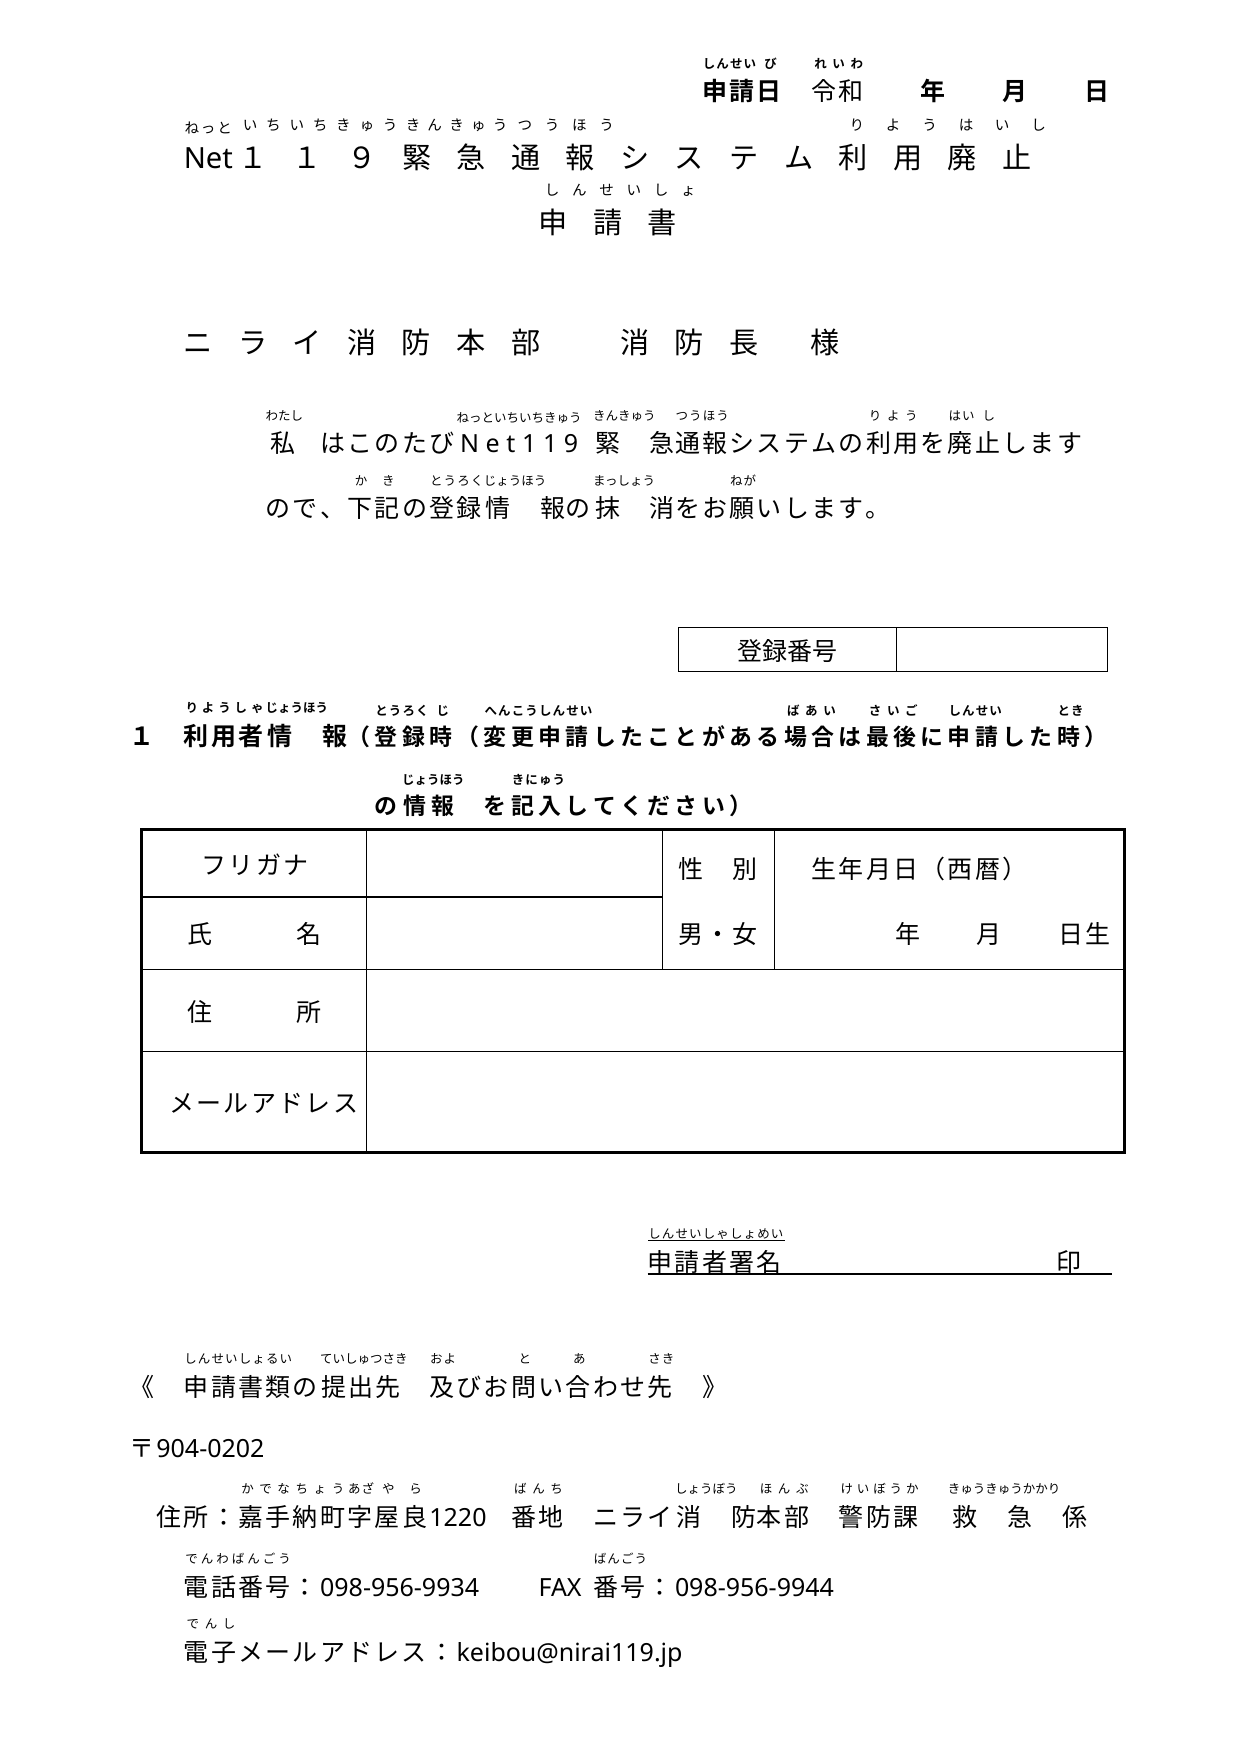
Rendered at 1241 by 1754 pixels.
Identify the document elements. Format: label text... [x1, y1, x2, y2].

text １ （（したことがあるはにした）のをしてください） [129, 698, 1111, 828]
text システム [129, 113, 1111, 243]
table_header 性 別 男・女 [663, 831, 774, 968]
text メールアドレス：keibou@nirai119.jp [129, 1609, 1111, 1674]
text はこのたびシステムのをします [155, 406, 1111, 471]
text 〒904-0202 [129, 1414, 1111, 1479]
table_cell 住 所 [143, 970, 366, 1051]
table_cell [367, 1052, 1123, 1151]
text 《 のびおいわせ 》 [129, 1349, 1111, 1414]
text 印 [129, 1219, 1111, 1284]
table_header 登録番号 [679, 628, 896, 671]
text 年 月 日 [129, 48, 1111, 113]
table_header [897, 628, 1107, 671]
table_cell [367, 970, 1123, 1051]
table_cell 氏 名 [143, 898, 366, 968]
table_cell メールアドレス [143, 1052, 366, 1151]
text ：098-956-9934 FAX：098-956-9944 [129, 1544, 1111, 1609]
text ニライ消防本部 消防長 様 [129, 308, 1111, 373]
table_cell [367, 898, 662, 968]
table_header [367, 831, 662, 896]
text ので、ののをおいします。 [155, 471, 1111, 536]
table_header フリガナ [143, 831, 366, 896]
text 住所：1220 ニライ [153, 1479, 1111, 1544]
table_header 生年月日（西暦） 年 月 日生 [775, 831, 1123, 968]
